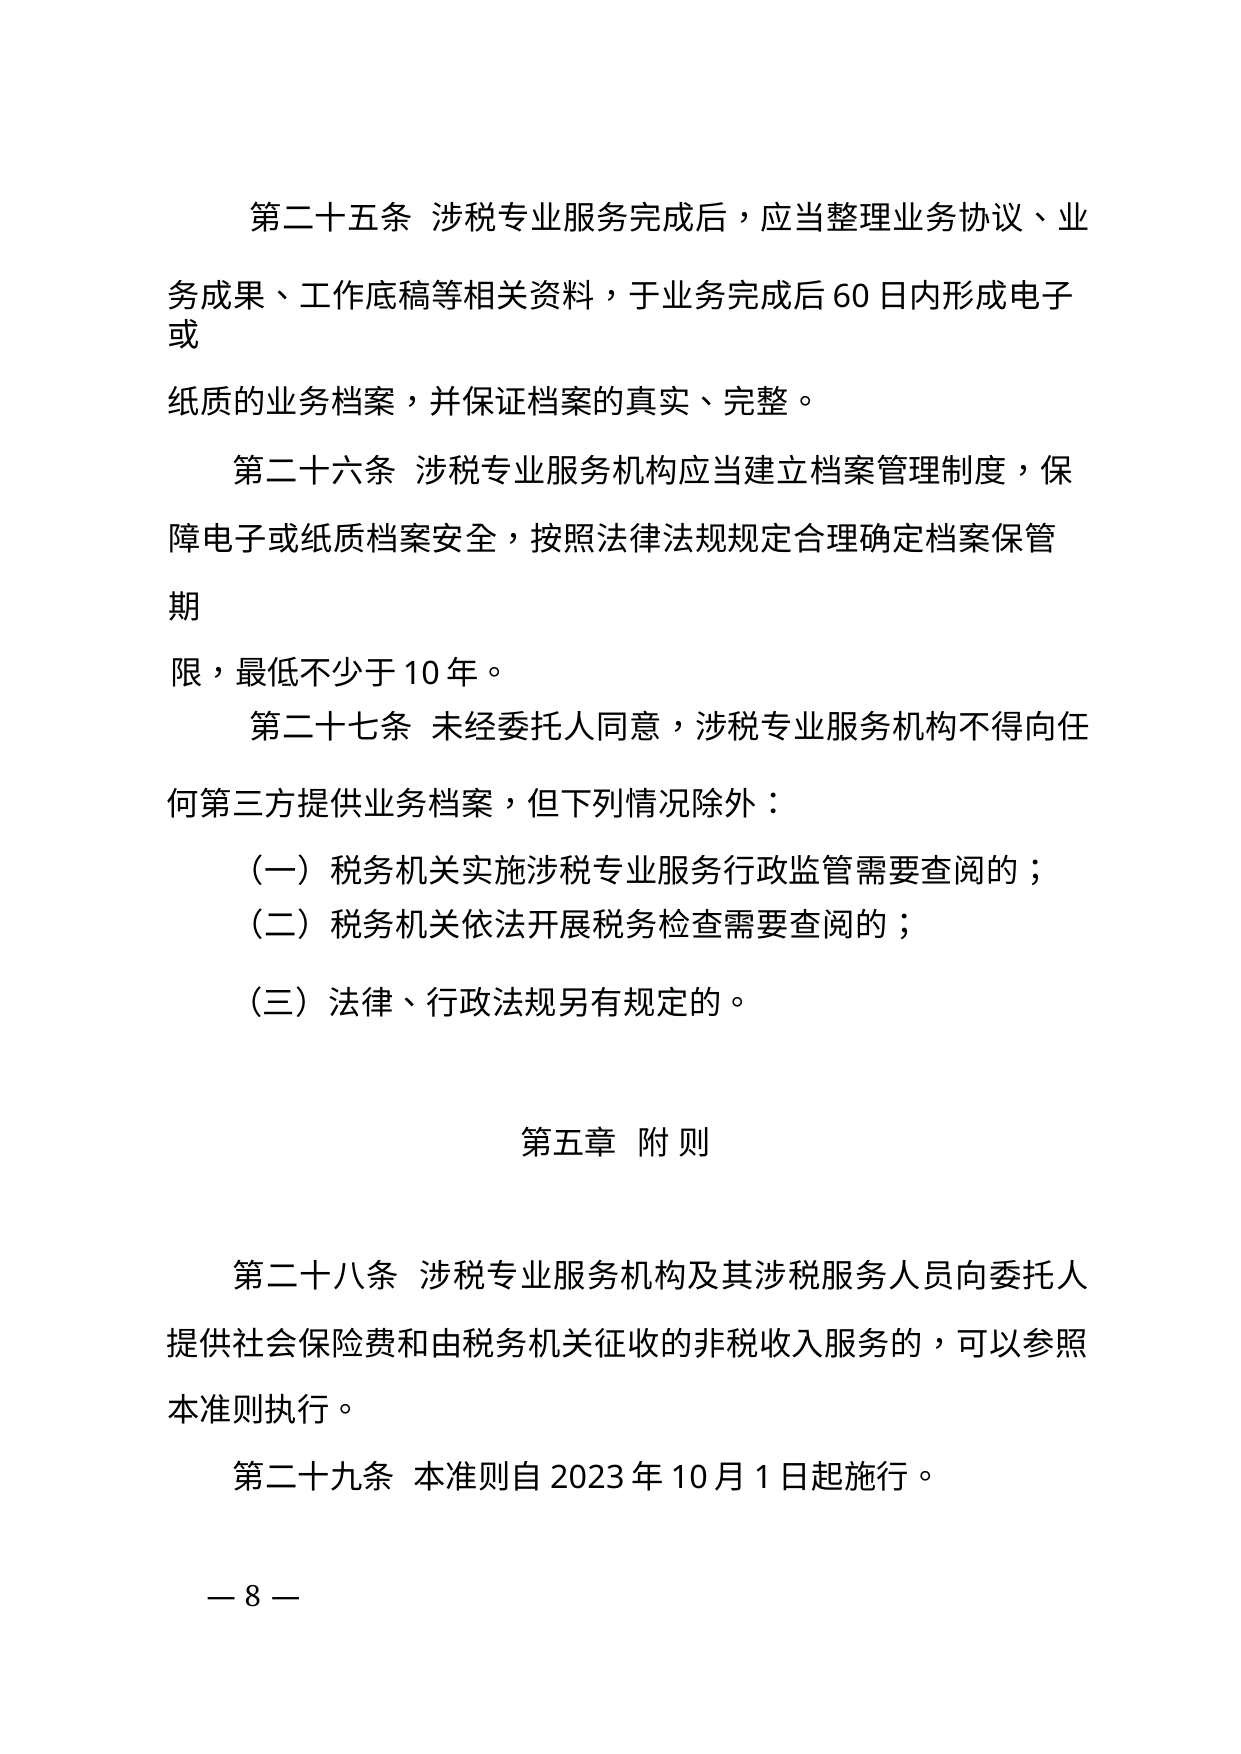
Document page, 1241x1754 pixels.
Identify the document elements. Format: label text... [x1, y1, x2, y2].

text 纸质的业务档案，并保证档案的真实、完整。 [167, 381, 1089, 422]
text 何第三方提供业务档案，但下列情况除外： [166, 784, 1089, 824]
text 第五章 附 则 [520, 1122, 1089, 1163]
text 第二十八条 涉税专业服务机构及其涉税服务人员向委托人 提供社会保险费和由税务机关征收的非税收入服务的，可以参照 [166, 1253, 1089, 1365]
text 本准则执行。 [167, 1389, 1089, 1429]
text 务成果、工作底稿等相关资料，于业务完成后60日内形成电子或 [167, 275, 1089, 356]
text （二）税务机关依法开展税务检查需要查阅的； [232, 917, 1089, 982]
text （一）税务机关实施涉税专业服务行政监管需要查阅的； [232, 850, 1089, 891]
text （三）法律、行政法规另有规定的。 [230, 982, 1089, 1023]
text 第二十六条 涉税专业服务机构应当建立档案管理制度，保 障电子或纸质档案安全，按照法律法规规定合理确定档案保管期 [168, 448, 1089, 628]
text 第二十七条 未经委托人同意，涉税专业服务机构不得向任 [166, 718, 1089, 784]
text 限，最低不少于10年。 [170, 652, 1089, 693]
text 第二十五条 涉税专业服务完成后，应当整理业务协议、业 [166, 210, 1089, 275]
text 第二十九条 本准则自2023年10月1日起施行。 [232, 1456, 1089, 1496]
